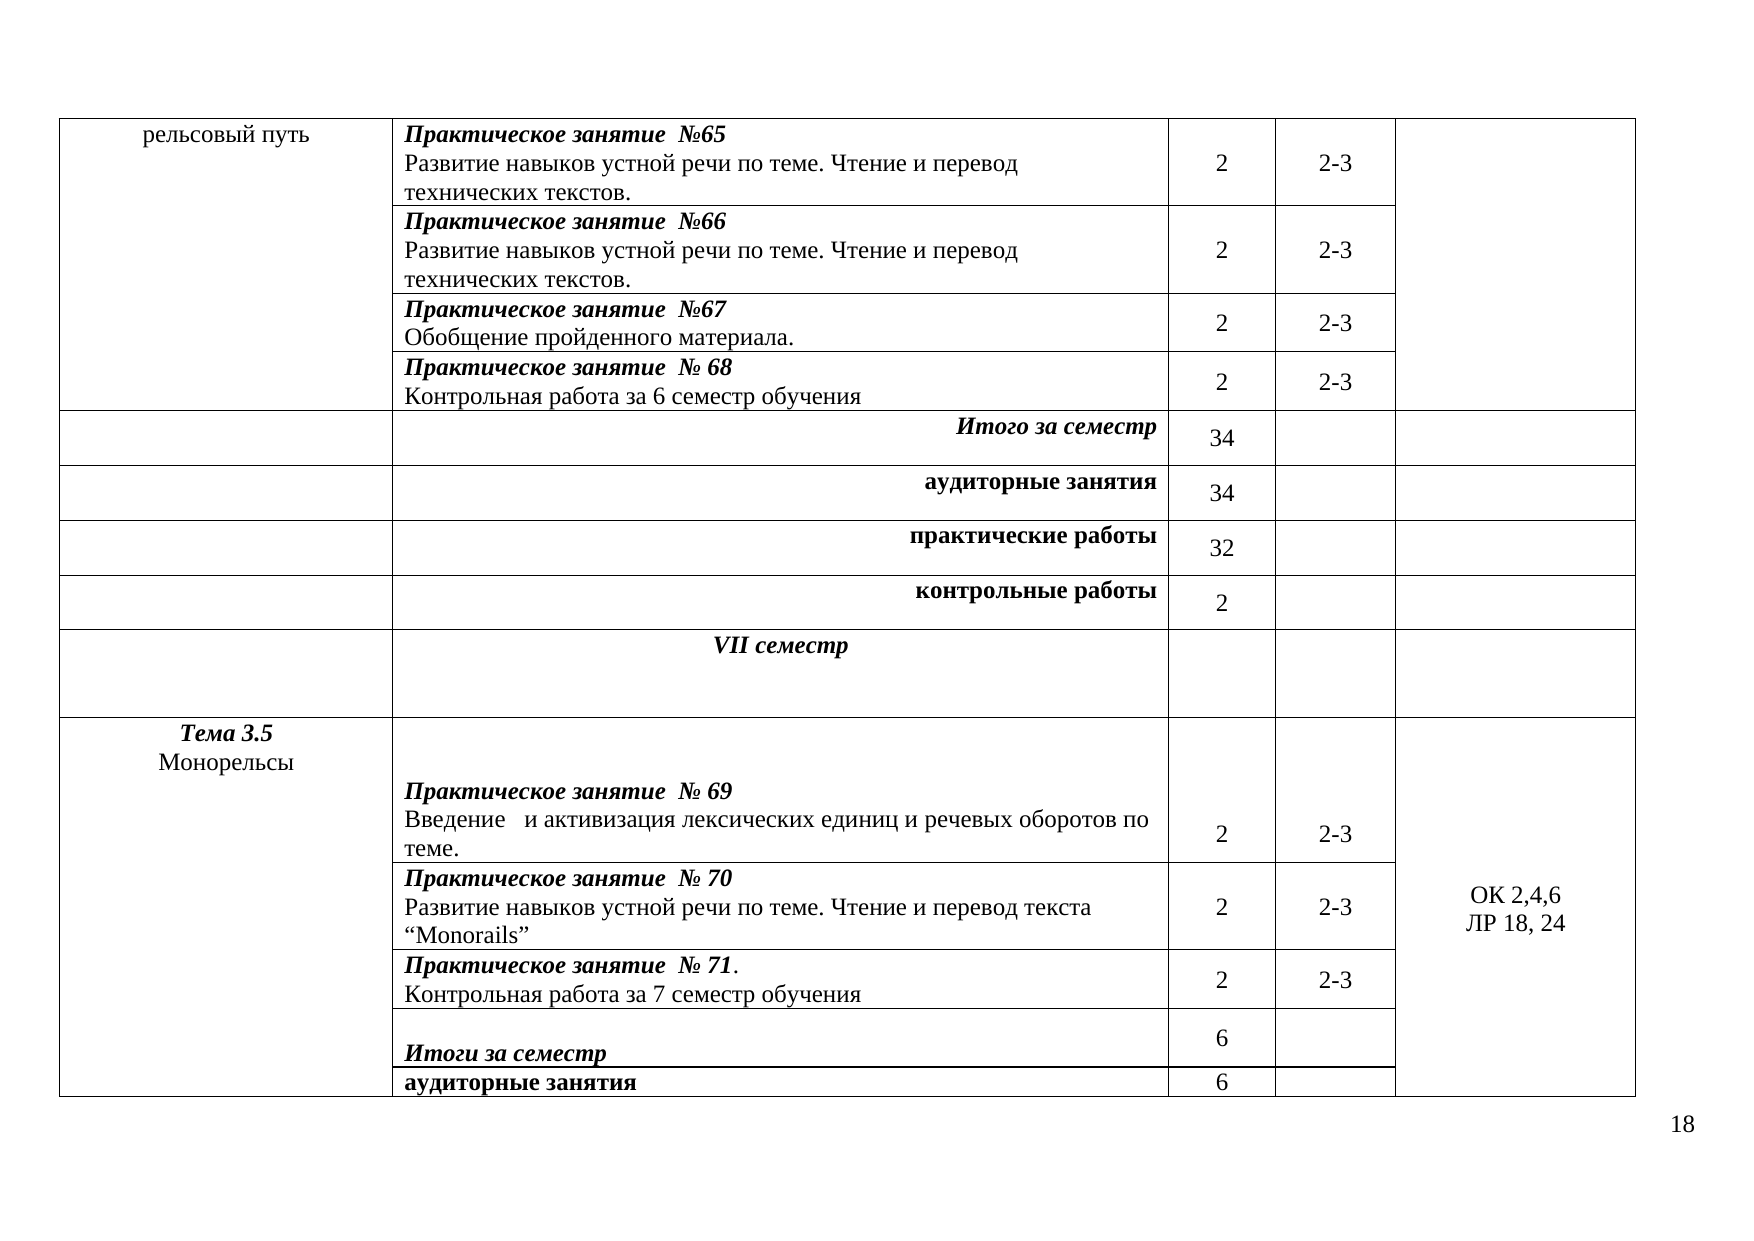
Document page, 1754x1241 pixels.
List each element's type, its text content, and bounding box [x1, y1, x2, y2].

table_cell [1276, 576, 1395, 629]
table_cell [1396, 466, 1635, 519]
table_cell Практическое занятие №65 Развитие навыков устной речи по теме. Чтение и перевод технических текстов. [393, 119, 1168, 205]
table_cell Практическое занятие №67 Обобщение пройденного материала. [393, 294, 1168, 351]
table_cell 2-3 [1276, 119, 1395, 205]
table_cell 2-3 [1276, 863, 1395, 949]
table_cell Практическое занятие № 68 Контрольная работа за 6 семестр обучения [393, 352, 1168, 410]
table_cell 2 [1169, 718, 1275, 862]
table_cell Практическое занятие № 69 Введение и активизация лексических единиц и речевых оборотов по теме. [393, 718, 1168, 862]
table_cell 34 [1169, 411, 1275, 465]
table_cell VII семестр [393, 630, 1168, 717]
table_cell 34 [1169, 466, 1275, 519]
table_cell 32 [1169, 521, 1275, 574]
table_cell 2-3 [1276, 950, 1395, 1008]
table_cell [1276, 1009, 1395, 1066]
table_cell [1396, 630, 1635, 717]
table_cell 2 [1169, 950, 1275, 1008]
table_cell [1396, 411, 1635, 465]
table_cell [1276, 1068, 1395, 1096]
table_cell 2 [1169, 576, 1275, 629]
table_cell 6 [1169, 1068, 1275, 1096]
table_cell [60, 630, 392, 717]
table_cell Тема 3.5 Монорельсы [60, 718, 392, 1096]
table_cell [60, 466, 392, 519]
table_cell 2-3 [1276, 206, 1395, 293]
table_cell [1396, 576, 1635, 629]
table_cell аудиторные занятия [393, 1068, 1168, 1096]
table_cell 2 [1169, 863, 1275, 949]
table_cell контрольные работы [393, 576, 1168, 629]
table_cell [1276, 411, 1395, 465]
table_cell аудиторные занятия [393, 466, 1168, 519]
table_cell Итоги за семестр [393, 1009, 1168, 1066]
table_cell Практическое занятие № 70 Развитие навыков устной речи по теме. Чтение и перевод текста “Monorails” [393, 863, 1168, 949]
table_cell [60, 576, 392, 629]
table_cell [1276, 521, 1395, 574]
table_cell Практическое занятие №66 Развитие навыков устной речи по теме. Чтение и перевод технических текстов. [393, 206, 1168, 293]
table_cell 2 [1169, 294, 1275, 351]
table_cell 2-3 [1276, 718, 1395, 862]
table_cell [1396, 521, 1635, 574]
table_cell [1169, 630, 1275, 717]
table_cell 2-3 [1276, 352, 1395, 410]
table_cell 2 [1169, 352, 1275, 410]
table_cell 2-3 [1276, 294, 1395, 351]
table_cell [60, 411, 392, 465]
table_cell [60, 521, 392, 574]
table_cell Практическое занятие № 71. Контрольная работа за 7 семестр обучения [393, 950, 1168, 1008]
table_cell 2 [1169, 206, 1275, 293]
table_cell Итого за семестр [393, 411, 1168, 465]
table_cell [1276, 630, 1395, 717]
table_cell практические работы [393, 521, 1168, 574]
table_cell ОК 2,4,6 ЛР 18, 24 [1396, 718, 1635, 1096]
table_cell 6 [1169, 1009, 1275, 1066]
table_cell 2 [1169, 119, 1275, 205]
table_cell [1276, 466, 1395, 519]
